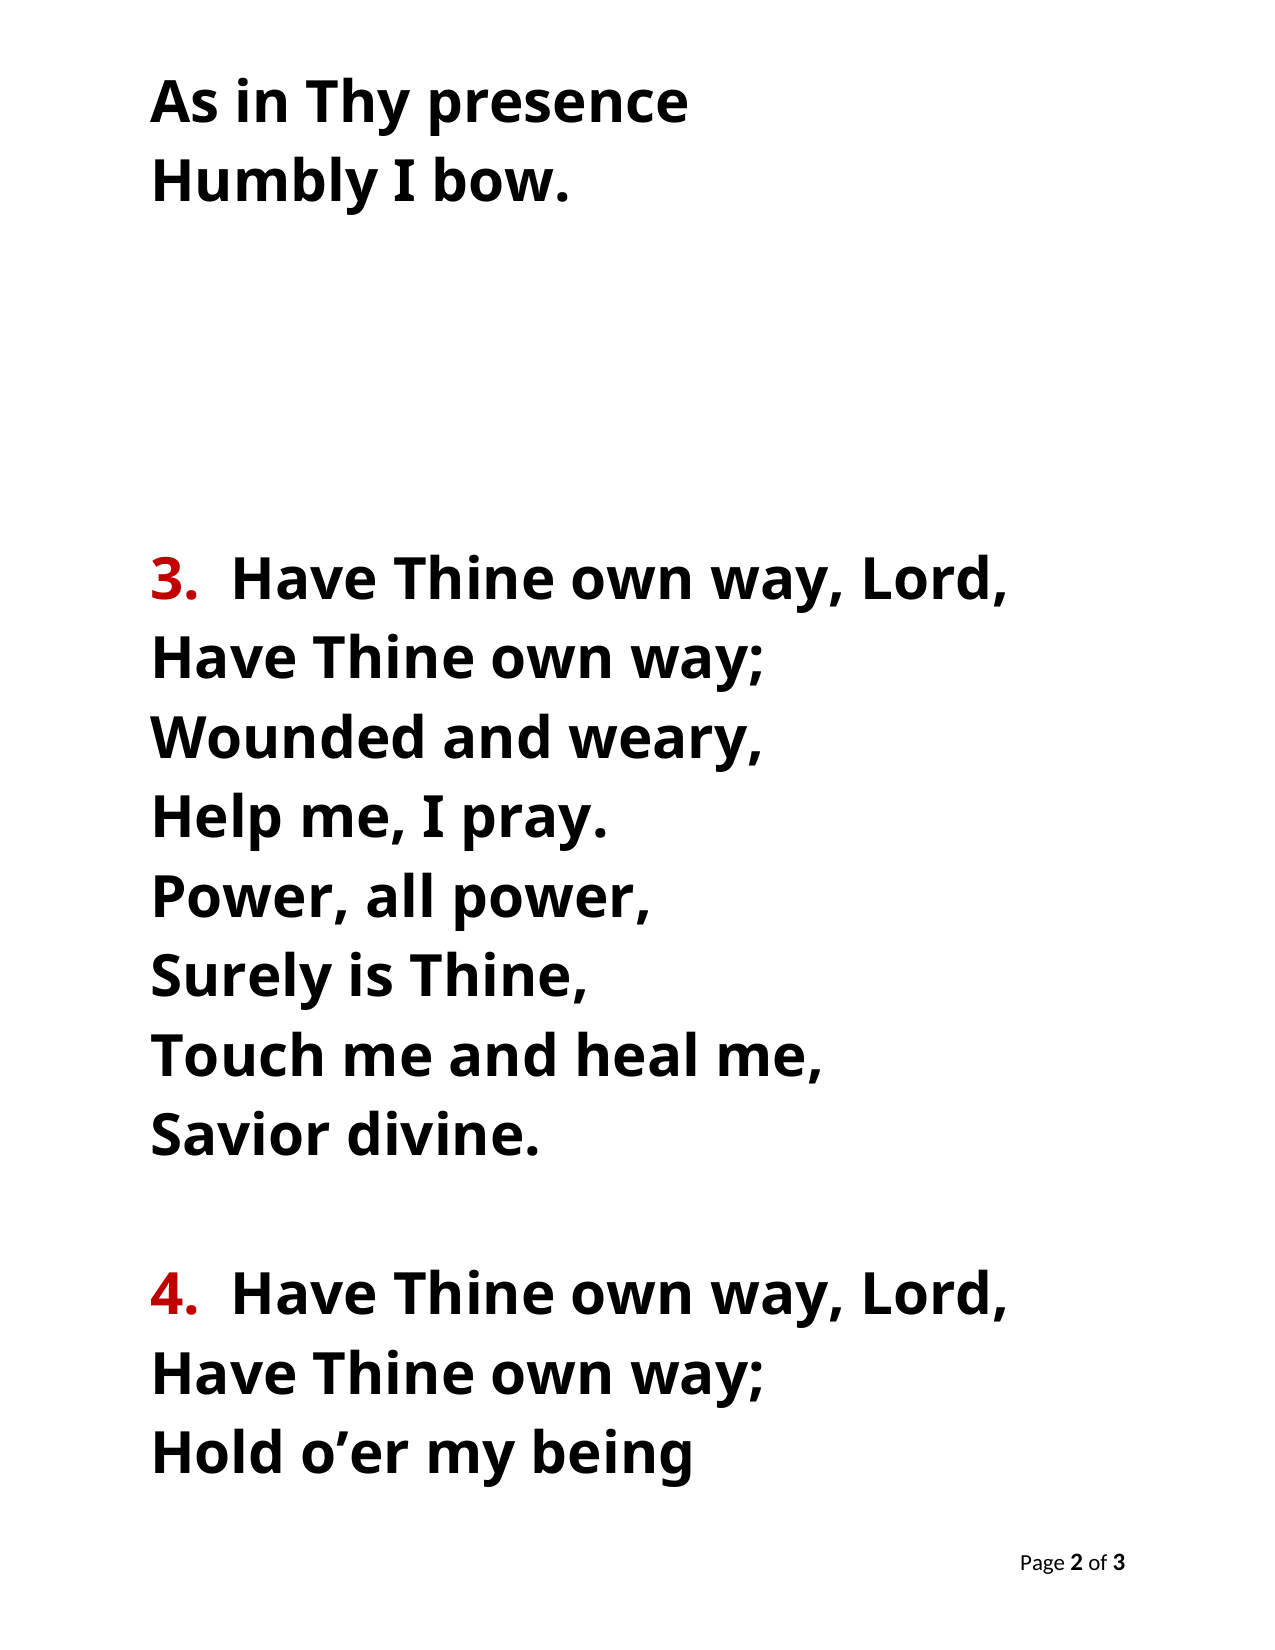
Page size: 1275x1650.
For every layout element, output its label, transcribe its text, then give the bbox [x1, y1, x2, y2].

text Surely is Thine, [150, 934, 1125, 1014]
text Have Thine own way; [150, 1332, 1125, 1411]
text Help me, I pray. [150, 775, 1125, 855]
text Hold o’er my being [150, 1411, 1125, 1491]
text 4. Have Thine own way, Lord, [150, 1252, 1125, 1332]
text Power, all power, [150, 855, 1125, 934]
text Savior divine. [150, 1093, 1125, 1173]
text Have Thine own way; [150, 616, 1125, 696]
text 3. Have Thine own way, Lord, [150, 537, 1125, 616]
text Wounded and weary, [150, 696, 1125, 775]
text As in Thy presence [150, 60, 1125, 139]
text Humbly I bow. [150, 139, 1125, 219]
text Touch me and heal me, [150, 1014, 1125, 1093]
